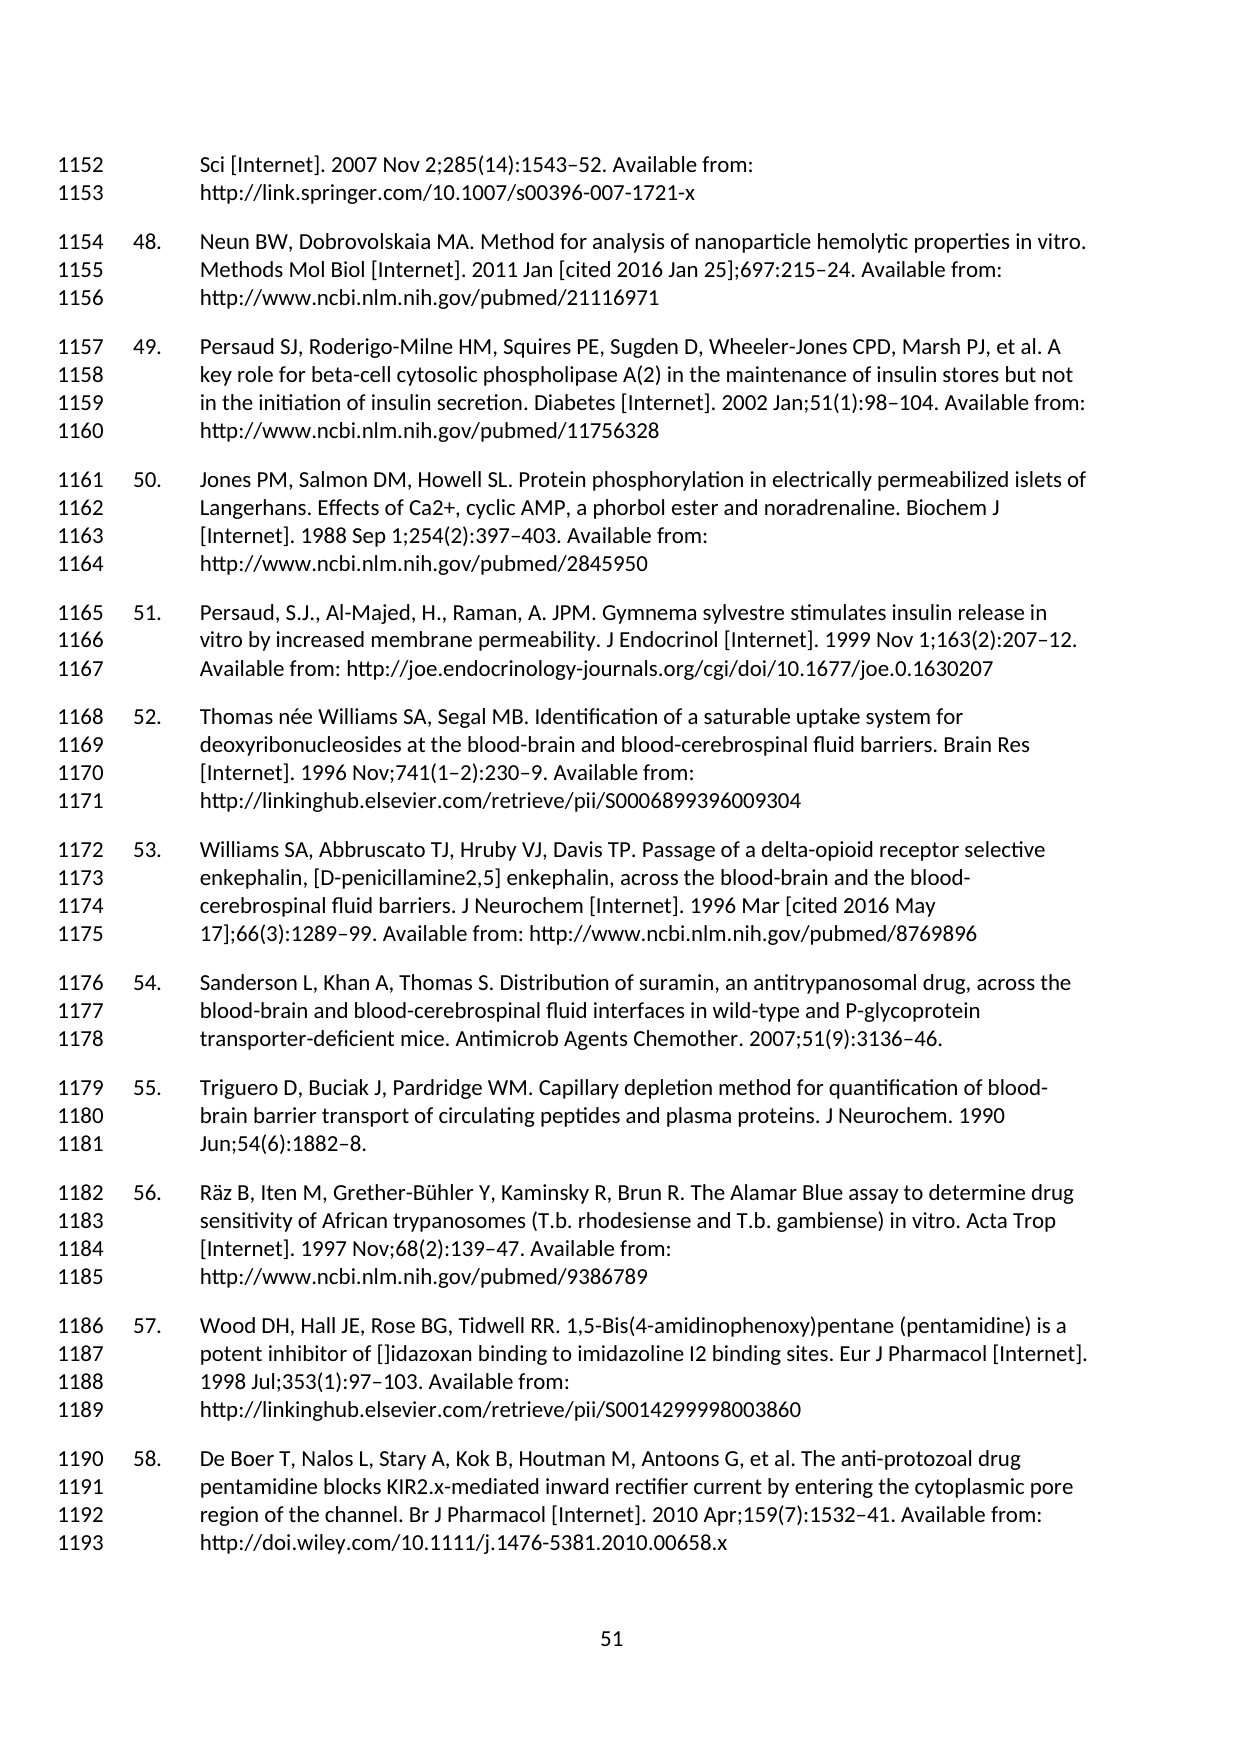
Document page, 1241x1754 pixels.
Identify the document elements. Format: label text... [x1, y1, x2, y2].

text 55. Triguero D, Buciak J, Pardridge WM. Capillary depletion method for quantification of blood-brain barrier transport of circulating peptides and plasma proteins. J Neurochem. 1990 Jun;54(6):1882–8. [133, 1073, 1090, 1157]
text 58. De Boer T, Nalos L, Stary A, Kok B, Houtman M, Antoons G, et al. The anti-protozoal drug pentamidine blocks KIR2.x-mediated inward rectifier current by entering the cytoplasmic pore region of the channel. Br J Pharmacol [Internet]. 2010 Apr;159(7):1532–41. Available from: http://doi.wiley.com/10.1111/j.1476-5381.2010.00658.x [133, 1444, 1090, 1556]
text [133, 150, 1090, 206]
text 49. Persaud SJ, Roderigo-Milne HM, Squires PE, Sugden D, Wheeler-Jones CPD, Marsh PJ, et al. A key role for beta-cell cytosolic phospholipase A(2) in the maintenance of insulin stores but not in the initiation of insulin secretion. Diabetes [Internet]. 2002 Jan;51(1):98–104. Available from: http://www.ncbi.nlm.nih.gov/pubmed/11756328 [133, 332, 1090, 444]
text 53. Williams SA, Abbruscato TJ, Hruby VJ, Davis TP. Passage of a delta-opioid receptor selective enkephalin, [D-penicillamine2,5] enkephalin, across the blood-brain and the blood-cerebrospinal fluid barriers. J Neurochem [Internet]. 1996 Mar [cited 2016 May 17];66(3):1289–99. Available from: http://www.ncbi.nlm.nih.gov/pubmed/8769896 [133, 835, 1090, 947]
text 51. Persaud, S.J., Al-Majed, H., Raman, A. JPM. Gymnema sylvestre stimulates insulin release in vitro by increased membrane permeability. J Endocrinol [Internet]. 1999 Nov 1;163(2):207–12. Available from: http://joe.endocrinology-journals.org/cgi/doi/10.1677/joe.0.1630207 [133, 598, 1090, 682]
text 54. Sanderson L, Khan A, Thomas S. Distribution of suramin, an antitrypanosomal drug, across the blood-brain and blood-cerebrospinal fluid interfaces in wild-type and P-glycoprotein transporter-deficient mice. Antimicrob Agents Chemother. 2007;51(9):3136–46. [133, 968, 1090, 1052]
text 50. Jones PM, Salmon DM, Howell SL. Protein phosphorylation in electrically permeabilized islets of Langerhans. Effects of Ca2+, cyclic AMP, a phorbol ester and noradrenaline. Biochem J [Internet]. 1988 Sep 1;254(2):397–403. Available from: http://www.ncbi.nlm.nih.gov/pubmed/2845950 [133, 465, 1090, 577]
text 56. Räz B, Iten M, Grether-Bühler Y, Kaminsky R, Brun R. The Alamar Blue assay to determine drug sensitivity of African trypanosomes (T.b. rhodesiense and T.b. gambiense) in vitro. Acta Trop [Internet]. 1997 Nov;68(2):139–47. Available from: http://www.ncbi.nlm.nih.gov/pubmed/9386789 [133, 1178, 1090, 1290]
text 48. Neun BW, Dobrovolskaia MA. Method for analysis of nanoparticle hemolytic properties in vitro. Methods Mol Biol [Internet]. 2011 Jan [cited 2016 Jan 25];697:215–24. Available from: http://www.ncbi.nlm.nih.gov/pubmed/21116971 [133, 227, 1090, 311]
text 52. Thomas née Williams SA, Segal MB. Identification of a saturable uptake system for deoxyribonucleosides at the blood-brain and blood-cerebrospinal fluid barriers. Brain Res [Internet]. 1996 Nov;741(1–2):230–9. Available from: http://linkinghub.elsevier.com/retrieve/pii/S0006899396009304 [133, 702, 1090, 814]
text 57. Wood DH, Hall JE, Rose BG, Tidwell RR. 1,5-Bis(4-amidinophenoxy)pentane (pentamidine) is a potent inhibitor of []idazoxan binding to imidazoline I2 binding sites. Eur J Pharmacol [Internet]. 1998 Jul;353(1):97–103. Available from: http://linkinghub.elsevier.com/retrieve/pii/S0014299998003860 [133, 1311, 1090, 1423]
